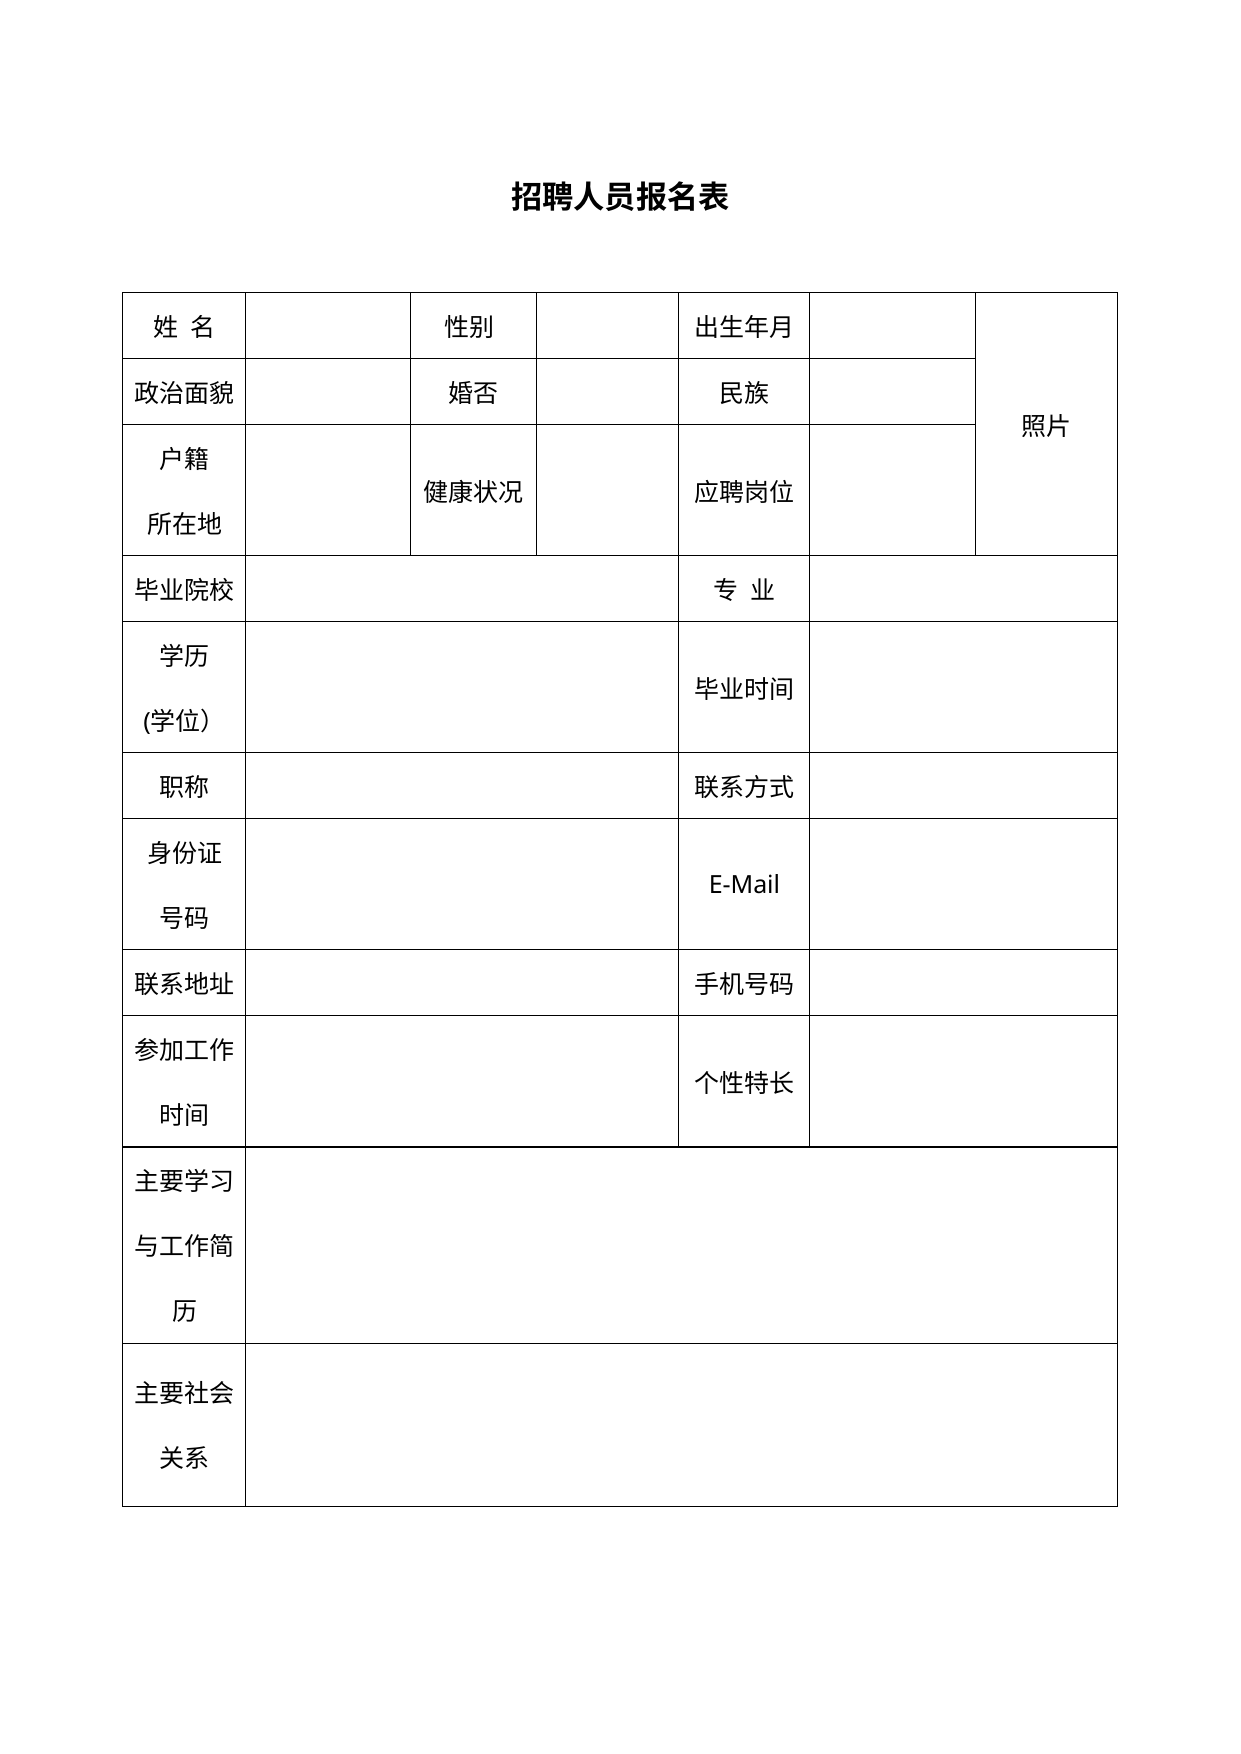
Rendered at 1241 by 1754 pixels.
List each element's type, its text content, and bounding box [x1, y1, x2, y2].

table_cell 应聘岗位 [679, 425, 809, 555]
table_cell [246, 1016, 678, 1146]
table_cell [537, 359, 678, 424]
text 招聘人员报名表 [187, 162, 1053, 227]
table_cell E-Mail [679, 819, 809, 949]
table_cell [537, 425, 678, 555]
table_cell 毕业时间 [679, 622, 809, 752]
table_cell 专 业 [679, 556, 809, 621]
table_cell 主要社会 关系 [123, 1344, 245, 1506]
table_cell 民族 [679, 359, 809, 424]
table_cell [246, 556, 678, 621]
table_cell [246, 819, 678, 949]
table_header 照片 [976, 293, 1117, 555]
table_cell [810, 359, 975, 424]
table_cell [810, 819, 1117, 949]
table_cell [810, 1016, 1117, 1146]
table_cell [246, 359, 410, 424]
table_cell [810, 753, 1117, 818]
table_cell 联系地址 [123, 950, 245, 1015]
table_cell 健康状况 [411, 425, 536, 555]
table_header 性别 [411, 293, 536, 358]
table_cell [810, 556, 1117, 621]
table_cell [810, 950, 1117, 1015]
table_cell [246, 622, 678, 752]
table_cell 政治面貌 [123, 359, 245, 424]
table_cell [246, 950, 678, 1015]
table_header 姓 名 [123, 293, 245, 358]
table_cell [810, 425, 975, 555]
table_cell 个性特长 [679, 1016, 809, 1146]
table_cell 学历 (学位） [123, 622, 245, 752]
table_cell [246, 425, 410, 555]
table_header [537, 293, 678, 358]
table_header 出生年月 [679, 293, 809, 358]
table_cell [246, 753, 678, 818]
table_cell 联系方式 [679, 753, 809, 818]
table_cell 主要学习与工作简历 [123, 1148, 245, 1342]
table_cell 毕业院校 [123, 556, 245, 621]
table_cell 户籍 所在地 [123, 425, 245, 555]
table_cell 参加工作 时间 [123, 1016, 245, 1146]
table_cell [810, 622, 1117, 752]
table_cell 身份证 号码 [123, 819, 245, 949]
table_cell 手机号码 [679, 950, 809, 1015]
table_cell [246, 1148, 1117, 1342]
table_header [246, 293, 410, 358]
table_cell [246, 1344, 1117, 1506]
table_header [810, 293, 975, 358]
table_cell 婚否 [411, 359, 536, 424]
table_cell 职称 [123, 753, 245, 818]
